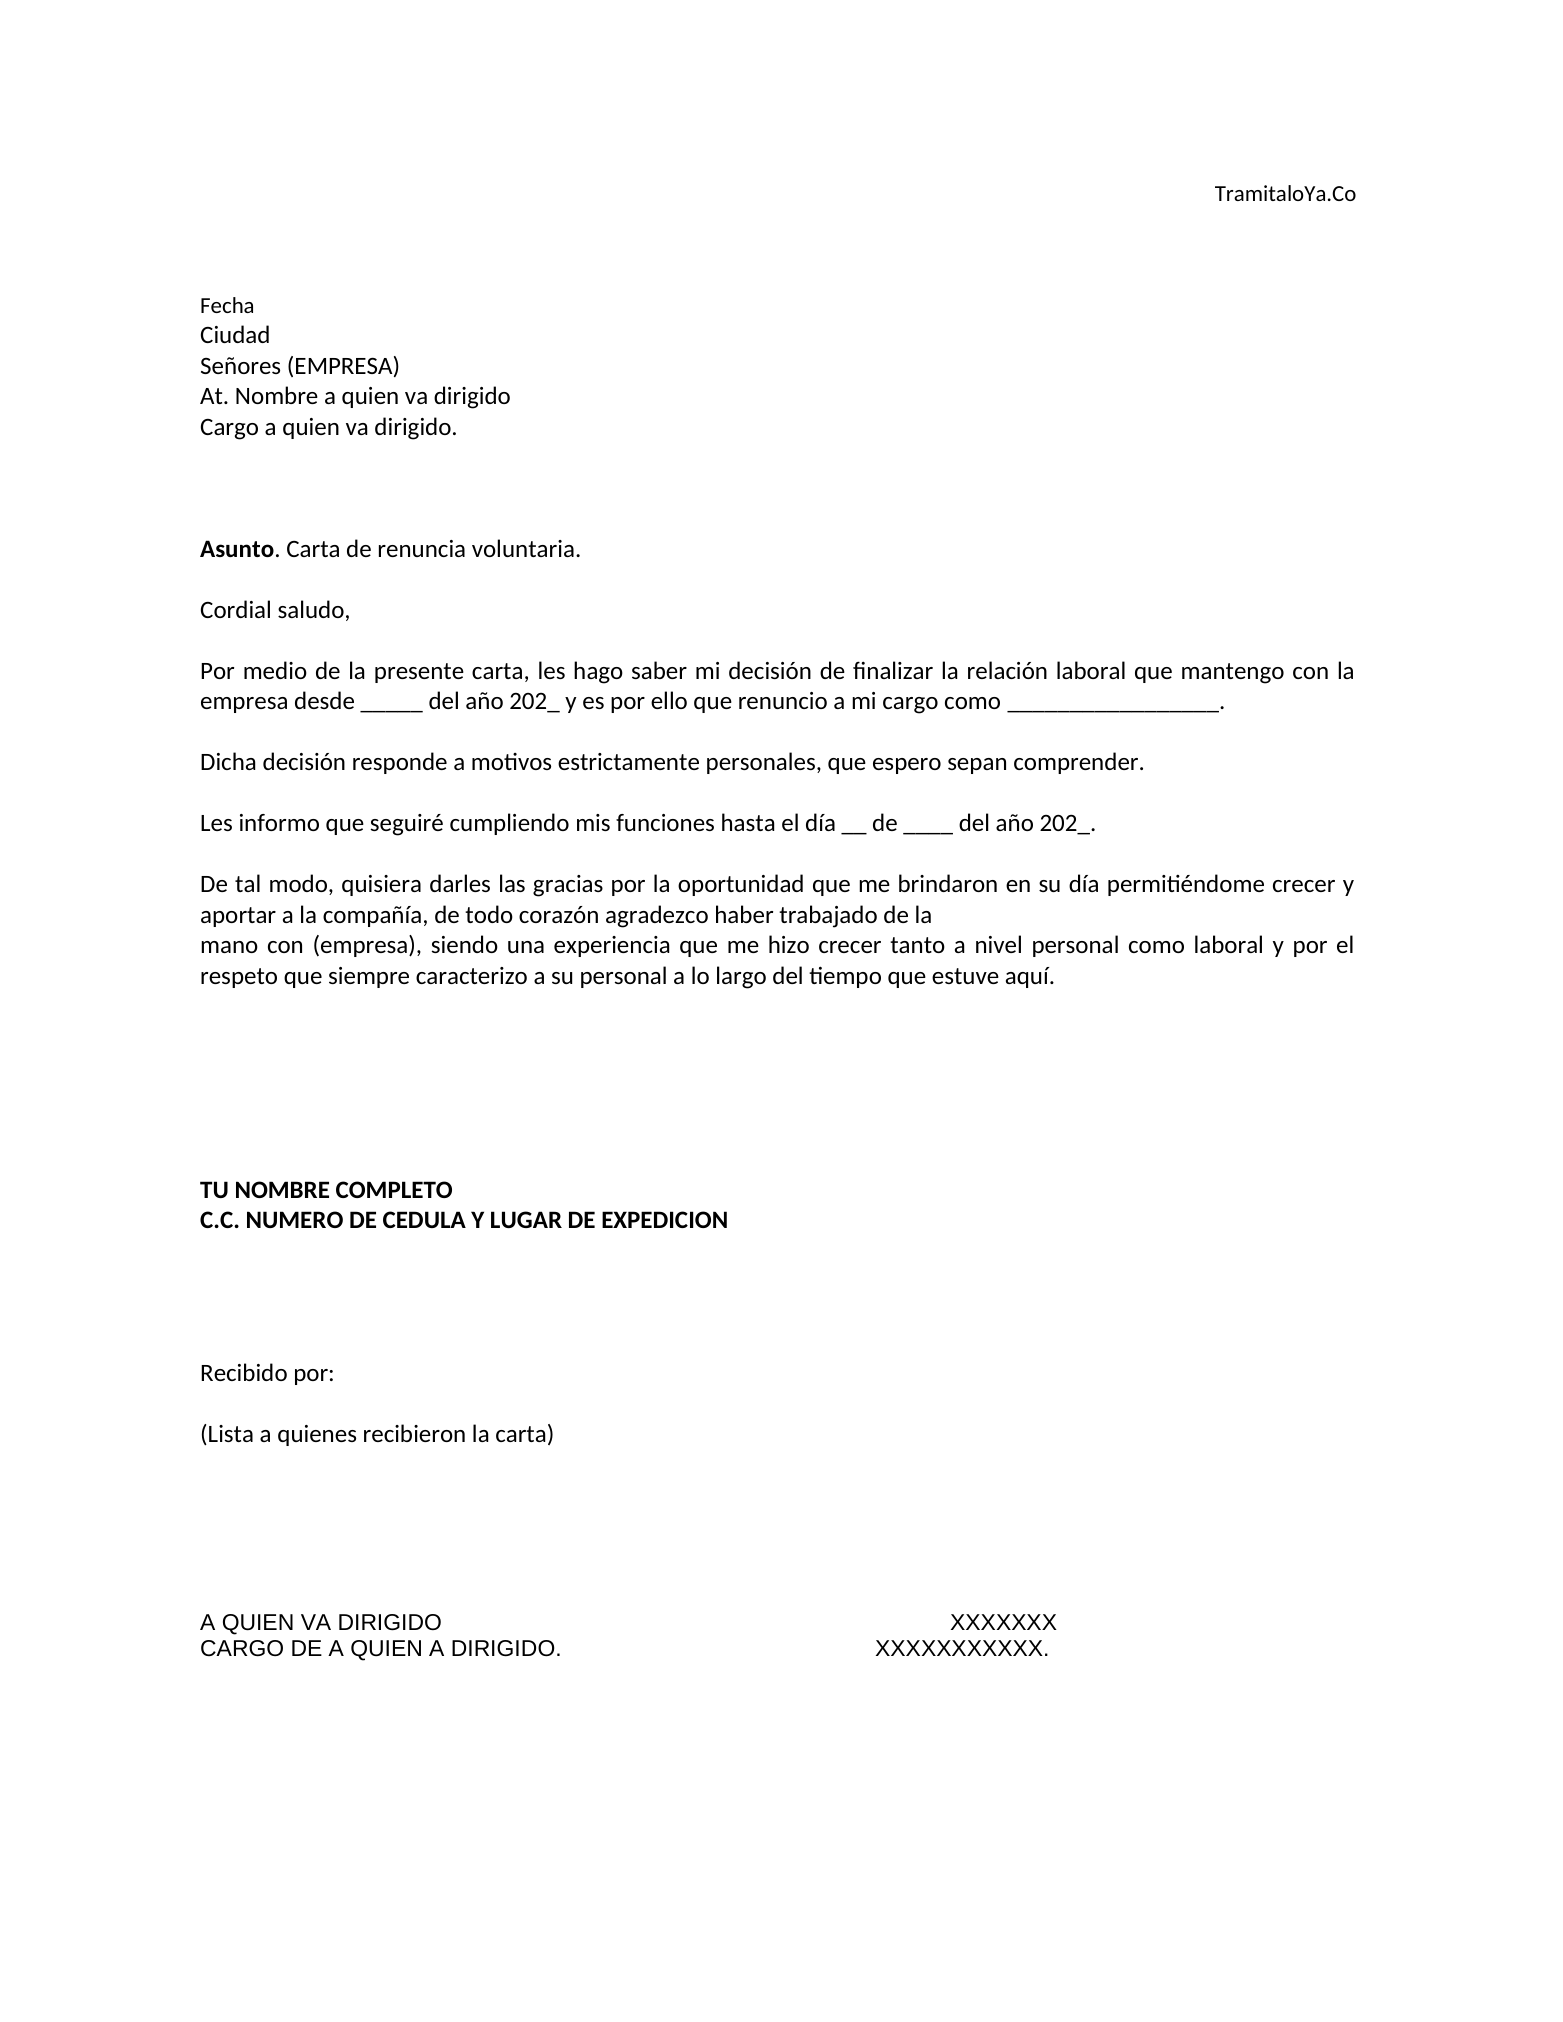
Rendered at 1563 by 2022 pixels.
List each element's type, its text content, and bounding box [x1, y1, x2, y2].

text Ciudad [200, 319, 1356, 350]
text At. Nombre a quien va dirigido [200, 380, 1356, 411]
text Asunto. Carta de renuncia voluntaria. [200, 533, 1356, 563]
text Por medio de la presente carta, les hago saber mi decisión de finalizar la relación laboral que mantengo con la empresa desde _____ del año 202_ y es por ello que renuncio a mi cargo como _________________. [200, 655, 1356, 716]
text De tal modo, quisiera darles las gracias por la oportunidad que me brindaron en su día permitiéndome crecer y aportar a la compañía, de todo corazón agradezco haber trabajado de la [200, 869, 1356, 930]
text mano con (empresa), siendo una experiencia que me hizo crecer tanto a nivel personal como laboral y por el respeto que siempre caracterizo a su personal a lo largo del tiempo que estuve aquí. [200, 930, 1356, 991]
text TU NOMBRE COMPLETO [200, 1174, 1356, 1204]
text Les informo que seguiré cumpliendo mis funciones hasta el día __ de ____ del año 202_. [200, 808, 1356, 838]
text Recibido por: [200, 1357, 1356, 1387]
text Fecha [200, 291, 1356, 319]
text Cordial saludo, [200, 594, 1356, 624]
text (Lista a quienes recibieron la carta) [200, 1418, 1356, 1448]
text C.C. NUMERO DE CEDULA Y LUGAR DE EXPEDICION [200, 1204, 1356, 1235]
text Dicha decisión responde a motivos estrictamente personales, que espero sepan comprender. [200, 747, 1356, 777]
text A QUIEN VA DIRIGIDO XXXXXXX [200, 1609, 1356, 1635]
text CARGO DE A QUIEN A DIRIGIDO. XXXXXXXXXXX. [200, 1635, 1356, 1662]
text TramitaloYa.Co [200, 179, 1356, 207]
text Cargo a quien va dirigido. [200, 411, 1356, 441]
text Señores (EMPRESA) [200, 350, 1356, 380]
